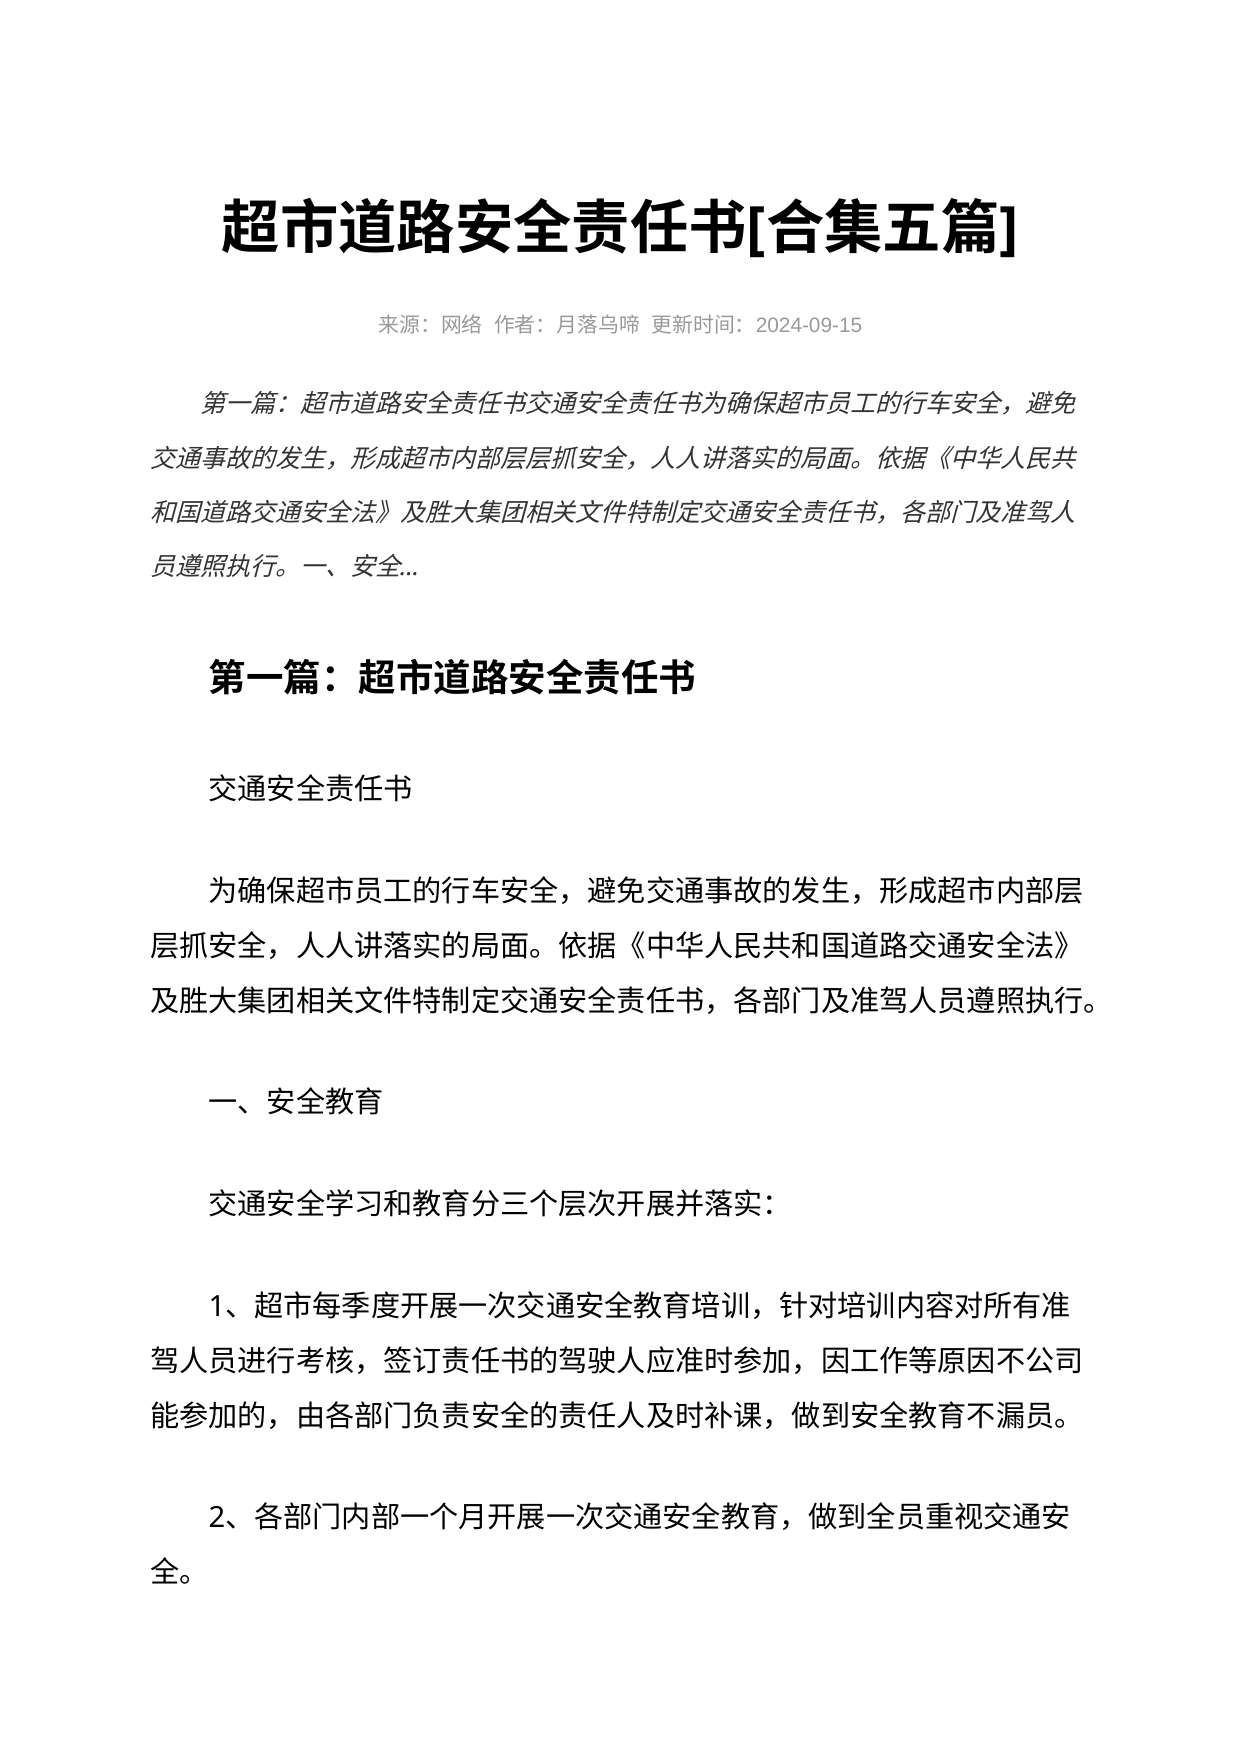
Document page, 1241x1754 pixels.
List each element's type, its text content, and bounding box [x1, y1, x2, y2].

text 1、超市每季度开展一次交通安全教育培训，针对培训内容对所有准驾人员进行考核，签订责任书的驾驶人应准时参加，因工作等原因不公司能参加的，由各部门负责安全的责任人及时补课，做到安全教育不漏员。 [150, 1282, 1090, 1434]
text 2、各部门内部一个月开展一次交通安全教育，做到全员重视交通安全。 [150, 1494, 1090, 1591]
text 交通安全学习和教育分三个层次开展并落实： [150, 1181, 1090, 1223]
text 第一篇：超市道路安全责任书 [150, 648, 1090, 702]
subtitle 超市道路安全责任书[合集五篇] [150, 181, 1090, 266]
text 一、安全教育 [150, 1079, 1090, 1121]
text 第一篇：超市道路安全责任书交通安全责任书为确保超市员工的行车安全，避免交通事故的发生，形成超市内部层层抓安全，人人讲落实的局面。依据《中华人民共和国道路交通安全法》及胜大集团相关文件特制定交通安全责任书，各部门及准驾人员遵照执行。一、安全... [150, 384, 1090, 583]
text 来源：网络 作者：月落乌啼 更新时间：2024-09-15 [150, 313, 1090, 337]
text 为确保超市员工的行车安全，避免交通事故的发生，形成超市内部层层抓安全，人人讲落实的局面。依据《中华人民共和国道路交通安全法》及胜大集团相关文件特制定交通安全责任书，各部门及准驾人员遵照执行。 [150, 867, 1090, 1019]
text 交通安全责任书 [150, 766, 1090, 808]
